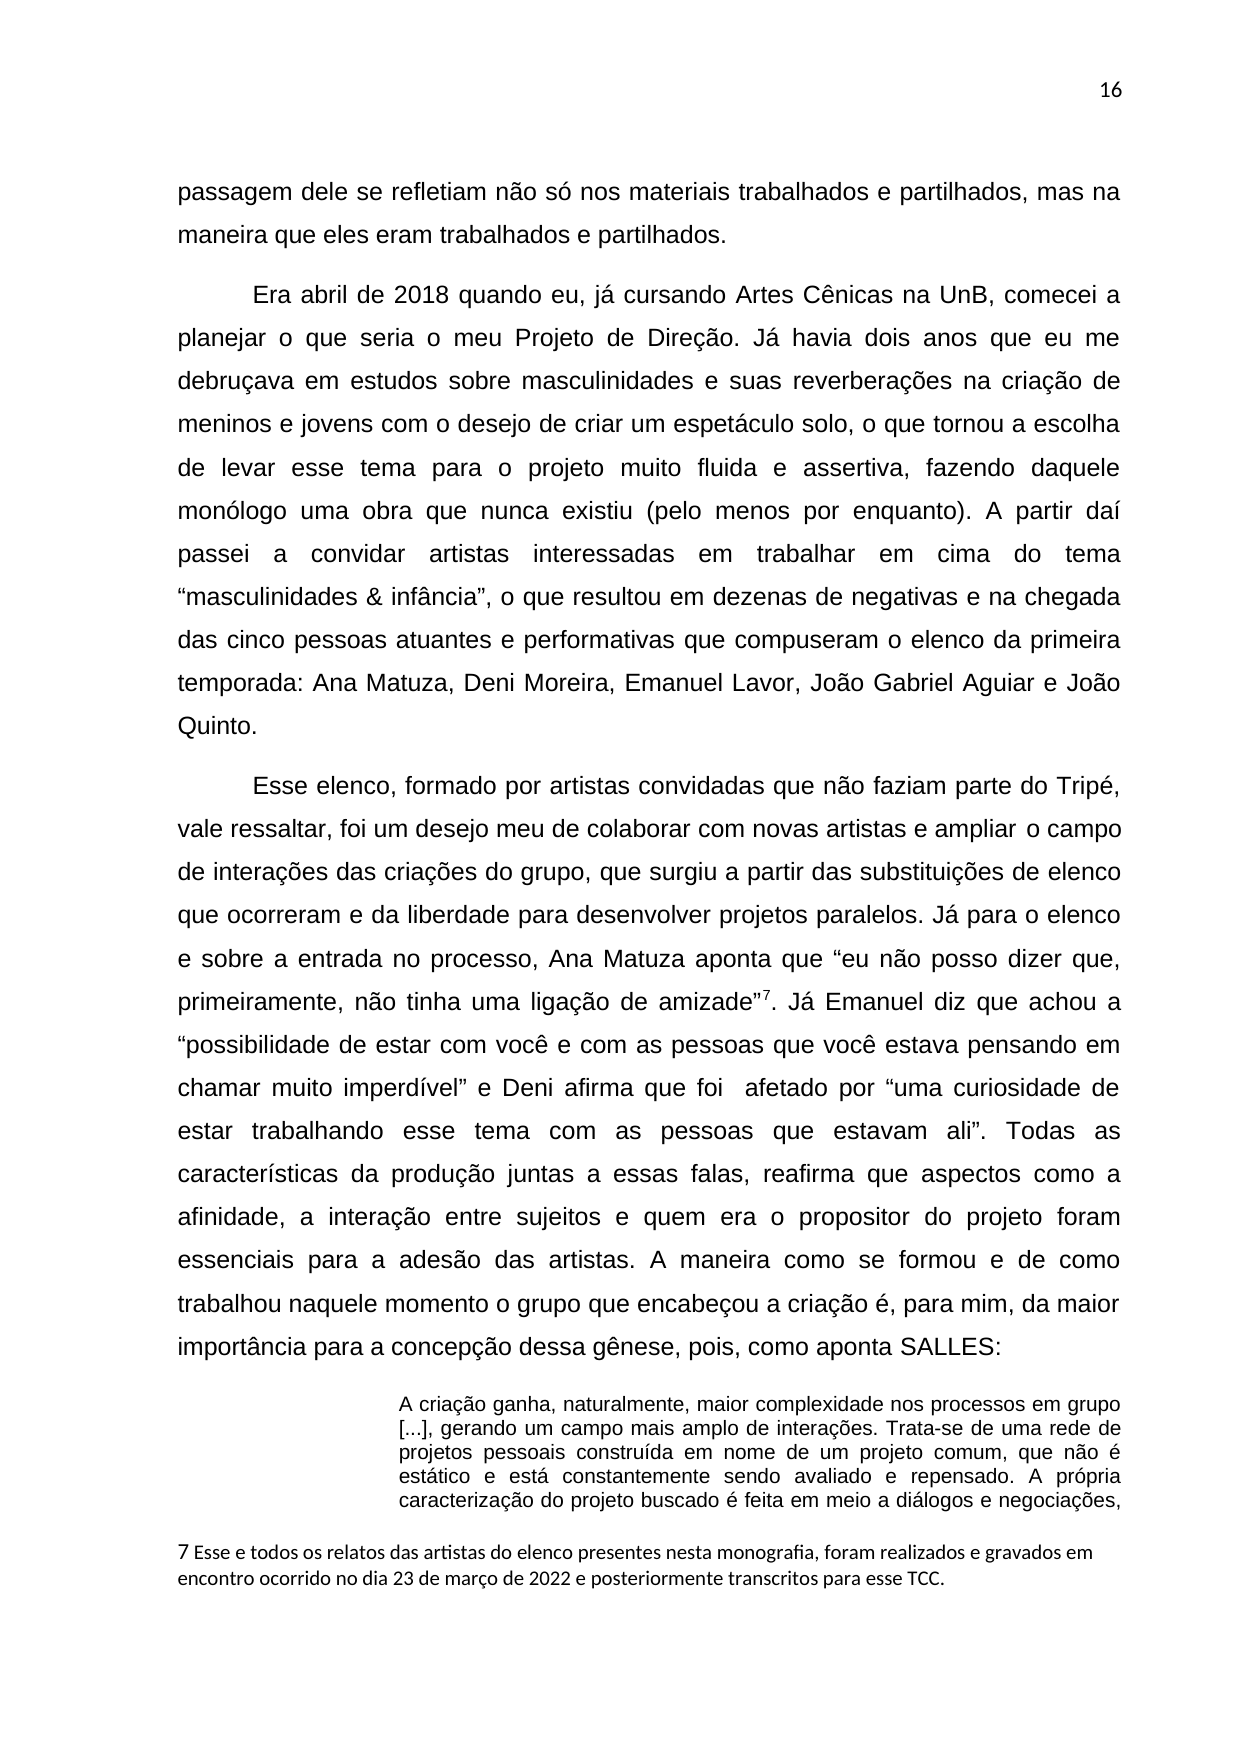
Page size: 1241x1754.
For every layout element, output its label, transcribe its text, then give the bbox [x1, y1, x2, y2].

text Esse elenco, formado por artistas convidadas que não faziam parte do Tripé, vale ressaltar, foi um desejo meu de colaborar com novas artistas e ampliar o campo de interações das criações do grupo, que surgiu a partir das substituições de elenco que ocorreram e da liberdade para desenvolver projetos paralelos. Já para o elenco e sobre a entrada no processo, Ana Matuza aponta que “eu não posso dizer que, primeiramente, não tinha uma ligação de amizade”. Já Emanuel diz que achou a “possibilidade de estar com você e com as pessoas que você estava pensando em chamar muito imperdível” e Deni afirma que foi afetado por “uma curiosidade de estar trabalhando esse tema com as pessoas que estavam ali”. Todas as características da produção juntas a essas falas, reafirma que aspectos como a afinidade, a interação entre sujeitos e quem era o propositor do projeto foram essenciais para a adesão das artistas. A maneira como se formou e de como trabalhou naquele momento o grupo que encabeçou a criação é, para mim, da maior importância para a concepção dessa gênese, pois, como aponta SALLES: [177, 771, 1122, 1361]
text Era abril de 2018 quando eu, já cursando Artes Cênicas na UnB, comecei a planejar o que seria o meu Projeto de Direção. Já havia dois anos que eu me debruçava em estudos sobre masculinidades e suas reverberações na criação de meninos e jovens com o desejo de criar um espetáculo solo, o que tornou a escolha de levar esse tema para o projeto muito fluida e assertiva, fazendo daquele monólogo uma obra que nunca existiu (pelo menos por enquanto). A partir daí passei a convidar artistas interessadas em trabalhar em cima do tema “masculinidades & infância”, o que resultou em dezenas de negativas e na chegada das cinco pessoas atuantes e performativas que compuseram o elenco da primeira temporada: Ana Matuza, Deni Moreira, Emanuel Lavor, João Gabriel Aguiar e João Quinto. [177, 280, 1122, 740]
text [398, 1392, 1122, 1511]
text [177, 177, 1122, 249]
